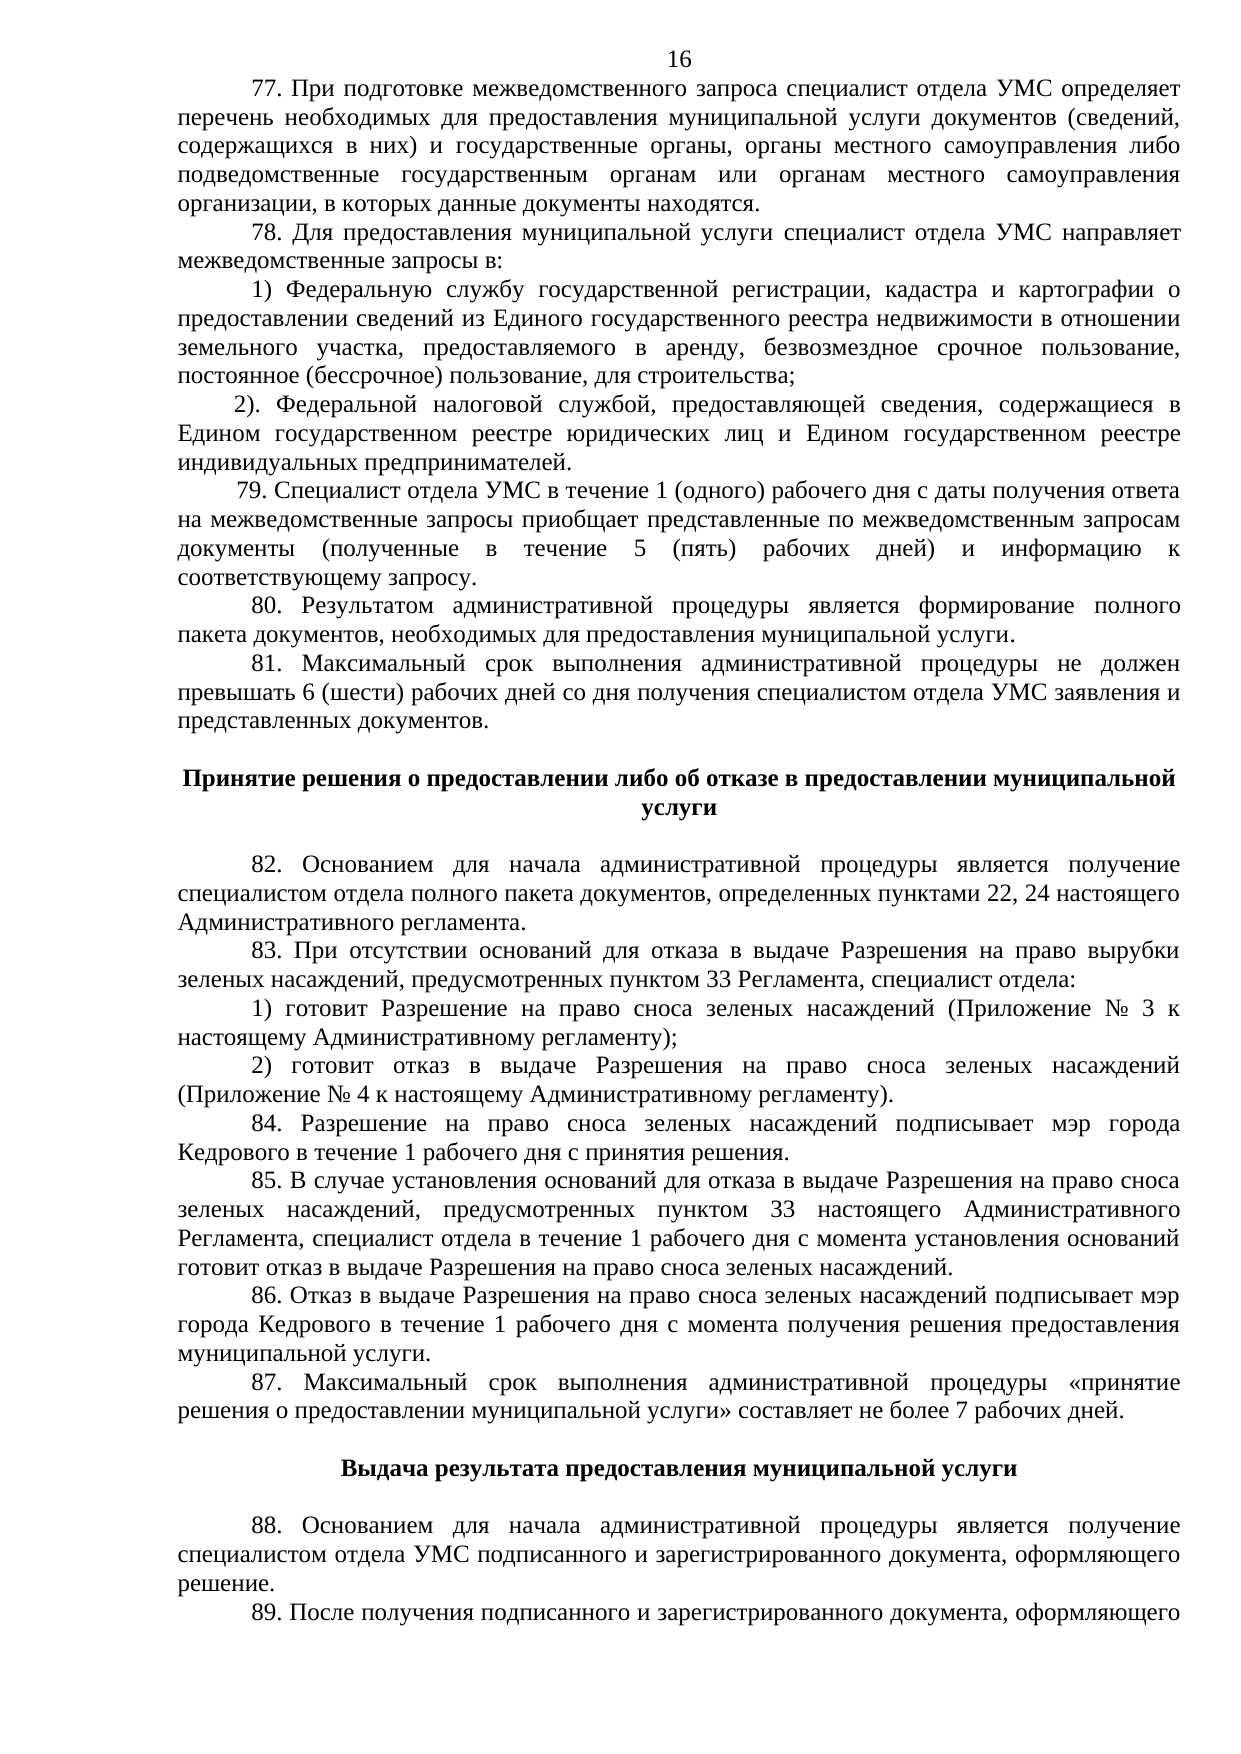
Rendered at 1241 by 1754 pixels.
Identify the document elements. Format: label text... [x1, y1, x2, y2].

text 2) готовит отказ в выдаче Разрешения на право сноса зеленых насаждений (Приложение № 4 к настоящему Административному регламенту). [177, 1051, 1181, 1108]
text 1) Федеральную службу государственной регистрации, кадастра и картографии о предоставлении сведений из Единого государственного реестра недвижимости в отношении земельного участка, предоставляемого в аренду, безвозмездное срочное пользование, постоянное (бессрочное) пользование, для строительства; [177, 274, 1181, 389]
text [177, 1597, 1181, 1626]
text Выдача результата предоставления муниципальной услуги [177, 1453, 1181, 1482]
text 1) готовит Разрешение на право сноса зеленых насаждений (Приложение № 3 к настоящему Административному регламенту); [177, 993, 1181, 1051]
text 85. В случае установления оснований для отказа в выдаче Разрешения на право сноса зеленых насаждений, предусмотренных пунктом 33 настоящего Административного Регламента, специалист отдела в течение 1 рабочего дня с момента установления оснований готовит отказ в выдаче Разрешения на право сноса зеленых насаждений. [177, 1166, 1181, 1281]
text 81. Максимальный срок выполнения административной процедуры не должен превышать 6 (шести) рабочих дней со дня получения специалистом отдела УМС заявления и представленных документов. [177, 648, 1181, 734]
text 88. Основанием для начала административной процедуры является получение специалистом отдела УМС подписанного и зарегистрированного документа, оформляющего решение. [177, 1511, 1181, 1597]
text 84. Разрешение на право сноса зеленых насаждений подписывает мэр города Кедрового в течение 1 рабочего дня с принятия решения. [177, 1108, 1181, 1166]
text 83. При отсутствии оснований для отказа в выдаче Разрешения на право вырубки зеленых насаждений, предусмотренных пунктом 33 Регламента, специалист отдела: [177, 936, 1181, 993]
text 79. Специалист отдела УМС в течение 1 (одного) рабочего дня с даты получения ответа на межведомственные запросы приобщает представленные по межведомственным запросам документы (полученные в течение 5 (пять) рабочих дней) и информацию к соответствующему запросу. [177, 476, 1181, 591]
text Принятие решения о предоставлении либо об отказе в предоставлении муниципальной услуги [177, 763, 1181, 821]
text 77. При подготовке межведомственного запроса специалист отдела УМС определяет перечень необходимых для предоставления муниципальной услуги документов (сведений, содержащихся в них) и государственные органы, органы местного самоуправления либо подведомственные государственным органам или органам местного самоуправления организации, в которых данные документы находятся. [177, 73, 1181, 217]
text 82. Основанием для начала административной процедуры является получение специалистом отдела полного пакета документов, определенных пунктами 22, 24 настоящего Административного регламента. [177, 849, 1181, 936]
text 80. Результатом административной процедуры является формирование полного пакета документов, необходимых для предоставления муниципальной услуги. [177, 591, 1181, 648]
text 87. Максимальный срок выполнения административной процедуры «принятие решения о предоставлении муниципальной услуги» составляет не более 7 рабочих дней. [177, 1367, 1181, 1424]
text 78. Для предоставления муниципальной услуги специалист отдела УМС направляет межведомственные запросы в: [177, 217, 1181, 274]
text 86. Отказ в выдаче Разрешения на право сноса зеленых насаждений подписывает мэр города Кедрового в течение 1 рабочего дня с момента получения решения предоставления муниципальной услуги. [177, 1281, 1181, 1367]
text 2). Федеральной налоговой службой, предоставляющей сведения, содержащиеся в Едином государственном реестре юридических лиц и Едином государственном реестре индивидуальных предпринимателей. [177, 389, 1181, 476]
